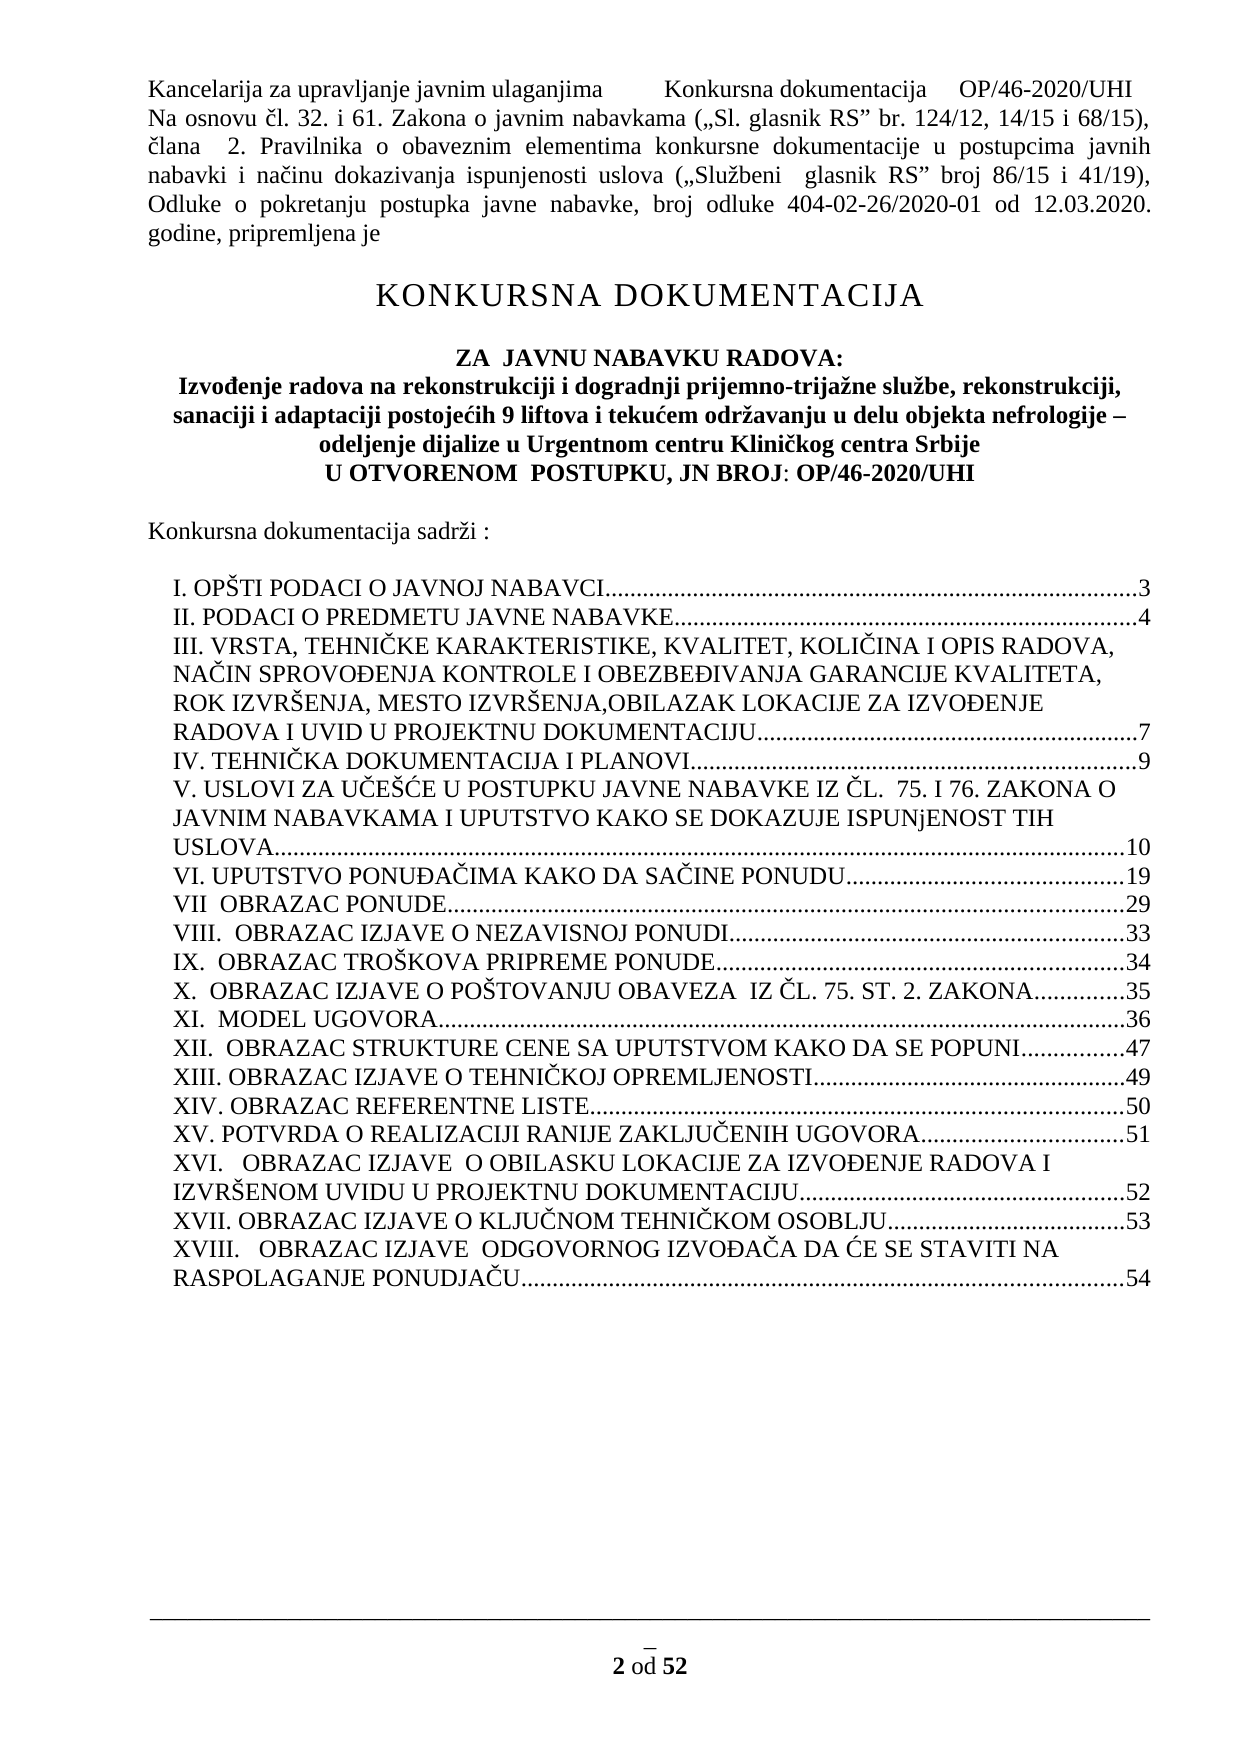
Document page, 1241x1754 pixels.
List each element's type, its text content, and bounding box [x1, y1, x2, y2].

text Konkursna dokumentacija sadrži : [148, 516, 1152, 544]
text VIII. OBRAZAC IZJAVE O NEZAVISNOJ PONUDI 33 [173, 918, 1152, 947]
text U OTVORENOM POSTUPKU, JN BROJ: OP/46-2020/UHI [148, 458, 1152, 486]
text XIII. OBRAZAC IZJAVE O TEHNIČKOJ OPREMLJENOSTI 49 [173, 1062, 1152, 1091]
text XVI. OBRAZAC IZJAVE O OBILASKU LOKACIJE ZA IZVOĐENJE RADOVA I IZVRŠENOM UVIDU U PROJEKTNU DOKUMENTACIJU 52 [173, 1148, 1152, 1206]
text III. VRSTA, TEHNIČKE KARAKTERISTIKE, KVALITET, KOLIČINA I OPIS RADOVA, NAČIN SPROVOĐENJA KONTROLE I OBEZBEĐIVANJA GARANCIJE KVALITETA, ROK IZVRŠENJA, MESTO IZVRŠENJA,OBILAZAK LOKACIJE ZA IZVOĐENJE RADOVA I UVID U PROJEKTNU DOKUMENTACIJU 7 [173, 631, 1152, 746]
text VII OBRAZAC PONUDE 29 [173, 889, 1152, 918]
text XV. POTVRDA O REALIZACIJI RANIJE ZAKLJUČENIH UGOVORA 51 [173, 1119, 1152, 1148]
text II. PODACI O PREDMETU JAVNE NABAVKE 4 [173, 602, 1152, 631]
text ZA JAVNU NABAVKU RADOVA: [148, 343, 1152, 371]
text XI. MODEL UGOVORA 36 [173, 1004, 1152, 1033]
text XVII. OBRAZAC IZJAVE O KLJUČNOM TEHNIČKOM OSOBLJU 53 [173, 1206, 1152, 1234]
text KONKURSNA DOKUMENTACIJA [148, 276, 1152, 314]
text X. OBRAZAC IZJAVE O POŠTOVANJU OBAVEZA IZ ČL. 75. ST. 2. ZAKONA 35 [173, 976, 1152, 1004]
text XIV. OBRAZAC REFERENTNE LISTE 50 [173, 1091, 1152, 1119]
text IV. TEHNIČKA DOKUMENTACIJA I PLANOVI 9 [173, 746, 1152, 774]
text Izvođenje radova na rekonstrukciji i dogradnji prijemno-trijažne službe, rekonstrukciji, sanaciji i adaptaciji postojećih 9 liftova i tekućem održavanju u delu objekta nefrologije – odeljenje dijalize u Urgentnom centru Kliničkog centra Srbije [148, 371, 1152, 458]
text I. OPŠTI PODACI O JAVNOJ NABAVCI 3 [173, 573, 1152, 602]
text IX. OBRAZAC TROŠKOVA PRIPREME PONUDE 34 [173, 947, 1152, 976]
text XVIII. OBRAZAC IZJAVE ODGOVORNOG IZVOĐAČA DA ĆE SE STAVITI NA RASPOLAGANJE PONUDJAČU 54 [173, 1234, 1152, 1292]
text VI. UPUTSTVO PONUĐAČIMA KAKO DA SAČINE PONUDU 19 [173, 861, 1152, 889]
text Na osnovu čl. 32. i 61. Zakona o javnim nabavkama („Sl. glasnik RS” br. 124/12, 14/15 i 68/15), člana 2. Pravilnika o obaveznim elementima konkursne dokumentacije u postupcima javnih nabavki i načinu dokazivanja ispunjenosti uslova („Službeni glasnik RS” broj 86/15 i 41/19), Odluke o pokretanju postupka javne nabavke, broj odluke 404-02-26/2020-01 od 12.03.2020. godine, pripremlјena je [148, 103, 1152, 246]
text V. USLOVI ZA UČEŠĆE U POSTUPKU JAVNE NABAVKE IZ ČL. 75. I 76. ZAKONA O JAVNIM NABAVKAMA I UPUTSTVO KAKO SE DOKAZUJE ISPUNјENOST TIH USLOVA 10 [173, 774, 1152, 861]
text XII. OBRAZAC STRUKTURE CENE SA UPUTSTVOM KAKO DA SE POPUNI 47 [173, 1033, 1152, 1062]
